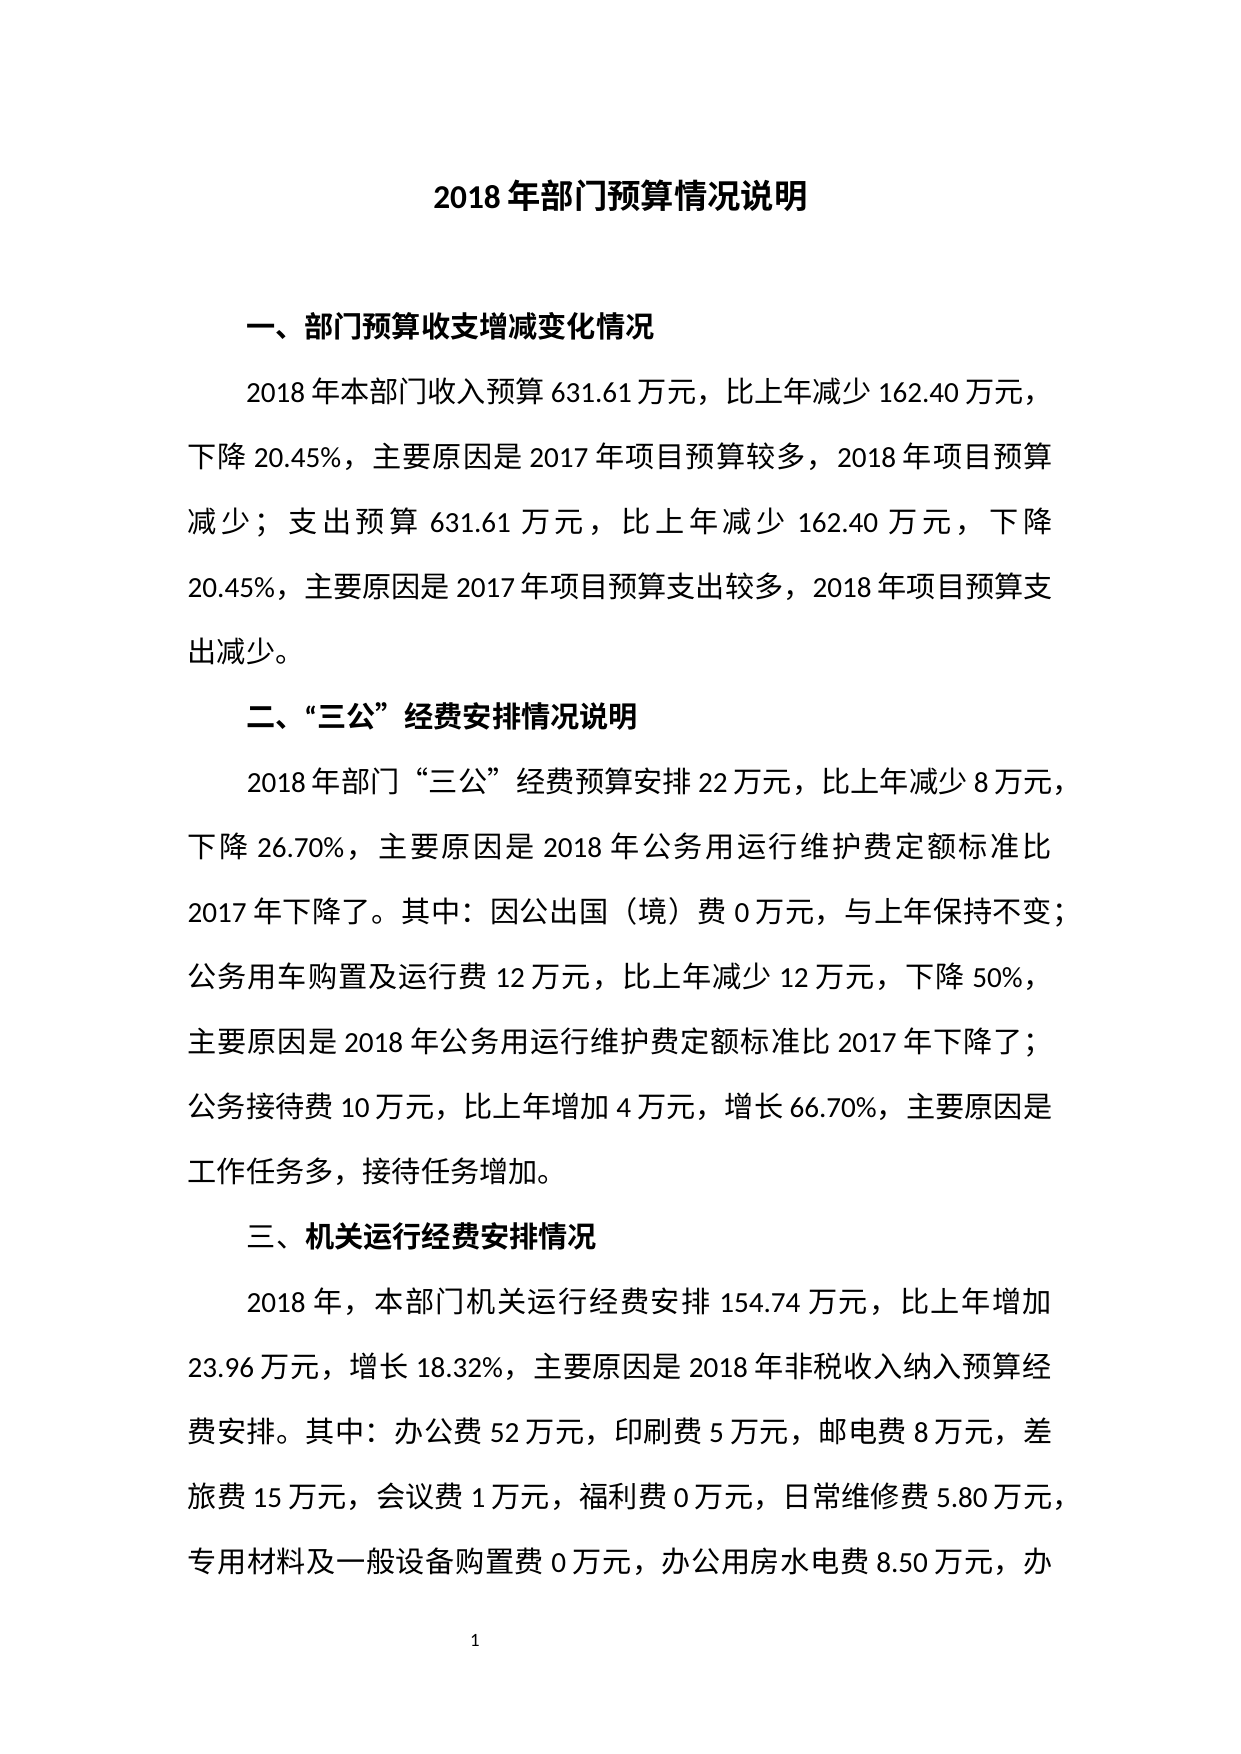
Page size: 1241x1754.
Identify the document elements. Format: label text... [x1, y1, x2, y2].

list “三公”经费安排情况说明 [187, 682, 1053, 747]
list 2018年部门“三公”经费预算安排22万元，比上年减少8万元，下降26.70%，主要原因是2018年公务用运行维护费定额标准比2017年下降了。其中：因公出国（境）费0万元，与上年保持不变；公务用车购置及运行费12万元，比上年减少12万元，下降50%，主要原因是2018年公务用运行维护费定额标准比2017年下降了；公务接待费10万元，比上年增加4万元，增长66.70%，主要原因是工作任务多，接待任务增加。 [187, 747, 1053, 1202]
text 2018年部门预算情况说明 [187, 162, 1053, 227]
text 一、部门预算收支增减变化情况 [187, 292, 1053, 357]
list 机关运行经费安排情况 [187, 1202, 1053, 1267]
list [187, 1267, 1053, 1592]
text 2018年本部门收入预算631.61万元，比上年减少162.40万元，下降20.45%，主要原因是2017年项目预算较多，2018年项目预算减少；支出预算631.61万元，比上年减少162.40万元，下降20.45%，主要原因是2017年项目预算支出较多，2018年项目预算支出减少。 [187, 357, 1053, 682]
